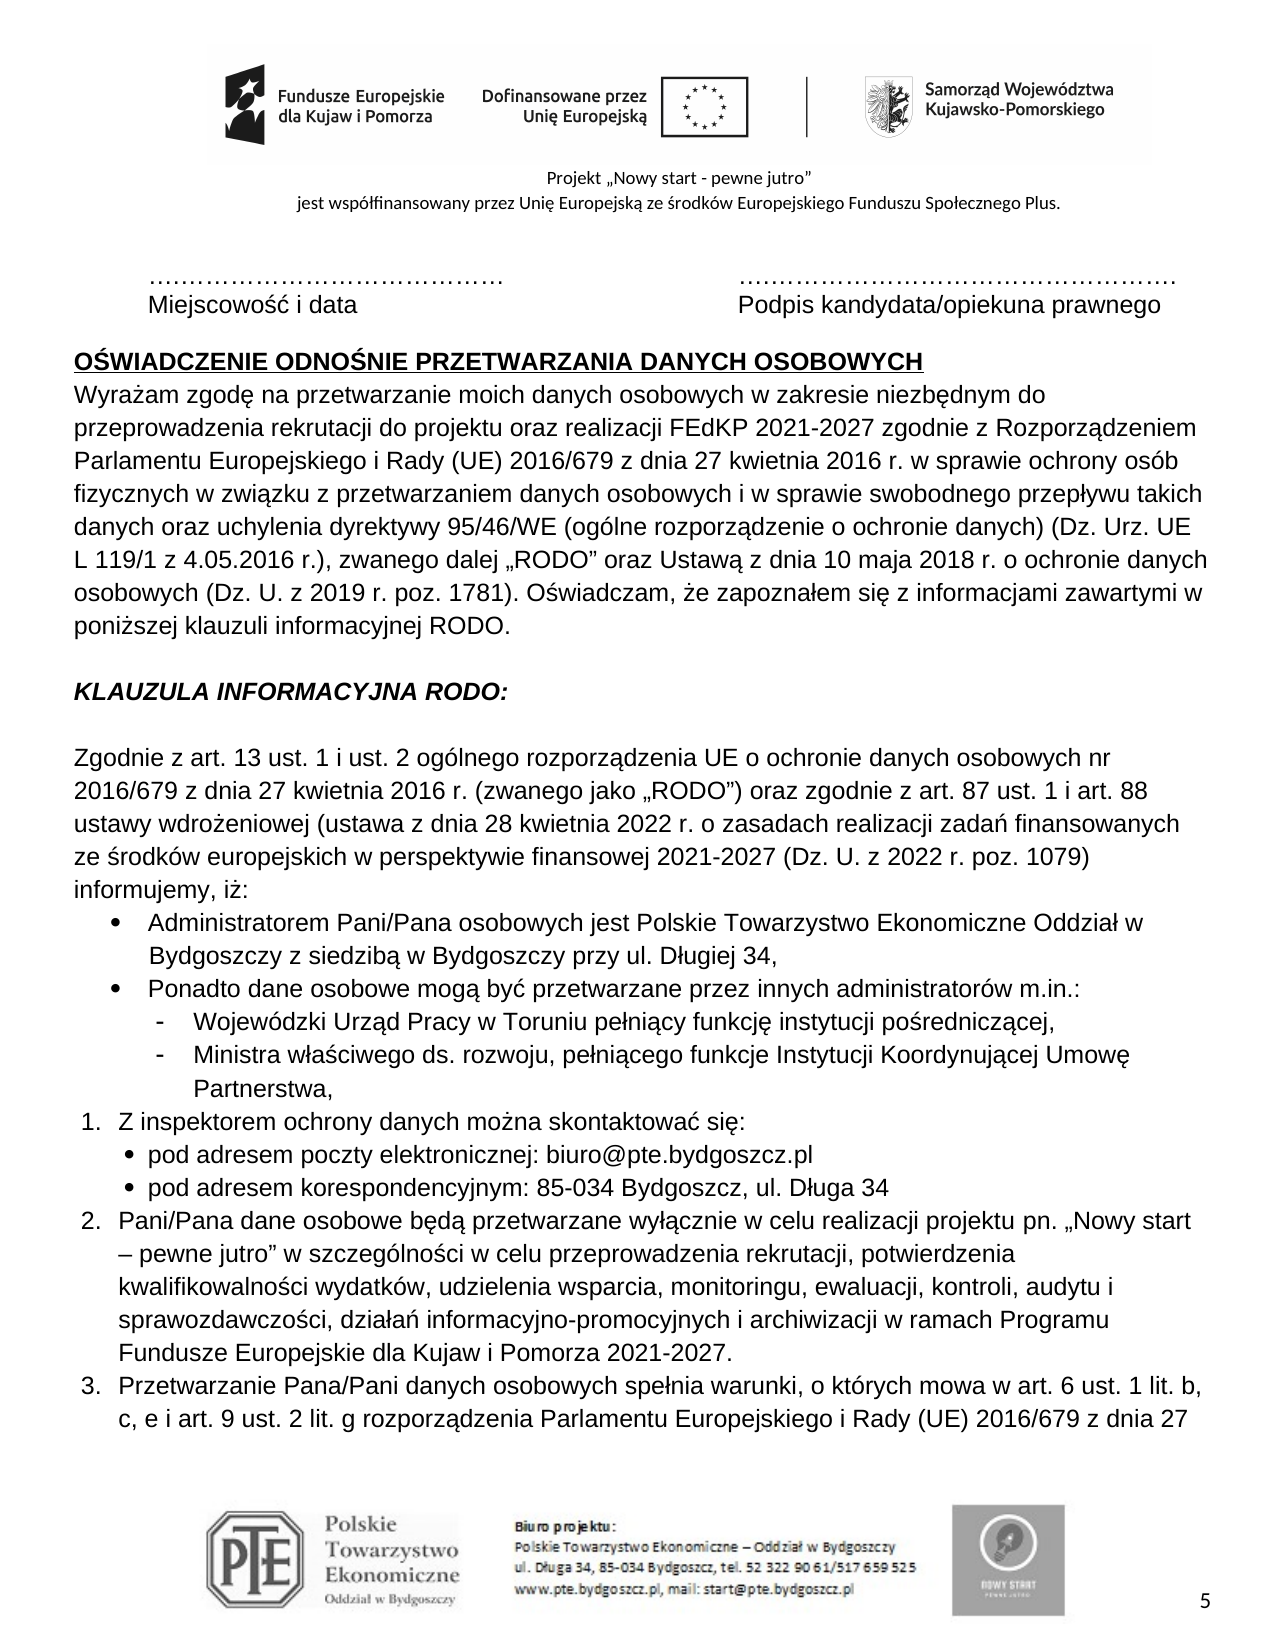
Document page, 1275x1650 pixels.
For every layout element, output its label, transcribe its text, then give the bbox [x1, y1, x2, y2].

list Z inspektorem ochrony danych można skontaktować się: [81, 1107, 1211, 1135]
list Ministra właściwego ds. rozwoju, pełniącego funkcje Instytucji Koordynującej Umowę Partnerstwa, [156, 1041, 1211, 1102]
text ….………………………………… ….…………………………………………. Miejscowość i data Podpis kandydata/opiekuna prawnego [148, 232, 1211, 347]
picture [188, 1488, 1076, 1624]
list pod adresem poczty elektronicznej: biuro@pte.bydgoszcz.pl [125, 1140, 1211, 1168]
text OŚWIADCZENIE ODNOŚNIE PRZETWARZANIA DANYCH OSOBOWYCH Wyrażam zgodę na przetwarzanie moich danych osobowych w zakresie niezbędnym do przeprowadzenia rekrutacji do projektu oraz realizacji FEdKP 2021-2027 zgodnie z Rozporządzeniem Parlamentu Europejskiego i Rady (UE) 2016/679 z dnia 27 kwietnia 2016 r. w sprawie ochrony osób fizycznych w związku z przetwarzaniem danych osobowych i w sprawie swobodnego przepływu takich danych oraz uchylenia dyrektywy 95/46/WE (ogólne rozporządzenie o ochronie danych) (Dz. Urz. UE L 119/1 z 4.05.2016 r.), zwanego dalej „RODO” oraz Ustawą z dnia 10 maja 2018 r. o ochronie danych osobowych (Dz. U. z 2019 r. poz. 1781). Oświadczam, że zapoznałem się z informacjami zawartymi w poniższej klauzuli informacyjnej RODO. [74, 347, 1211, 640]
list Pani/Pana dane osobowe będą przetwarzane wyłącznie w celu realizacji projektu pn. „Nowy start – pewne jutro” w szczególności w celu przeprowadzenia rekrutacji, potwierdzenia kwalifikowalności wydatków, udzielenia wsparcia, monitoringu, ewaluacji, kontroli, audytu i sprawozdawczości, działań informacyjno-promocyjnych i archiwizacji w ramach Programu Fundusze Europejskie dla Kujaw i Pomorza 2021-2027. [81, 1206, 1211, 1367]
text Zgodnie z art. 13 ust. 1 i ust. 2 ogólnego rozporządzenia UE o ochronie danych osobowych nr 2016/679 z dnia 27 kwietnia 2016 r. (zwanego jako „RODO”) oraz zgodnie z art. 87 ust. 1 i art. 88 ustawy wdrożeniowej (ustawa z dnia 28 kwietnia 2022 r. o zasadach realizacji zadań finansowanych ze środków europejskich w perspektywie finansowej 2021-2027 (Dz. U. z 2022 r. poz. 1079) informujemy, iż: [74, 743, 1211, 904]
list Wojewódzki Urząd Pracy w Toruniu pełniący funkcję instytucji pośredniczącej, [156, 1007, 1211, 1036]
list Ponadto dane osobowe mogą być przetwarzane przez innych administratorów m.in.: [111, 974, 1211, 1003]
list Administratorem Pani/Pana osobowych jest Polskie Towarzystwo Ekonomiczne Oddział w Bydgoszczy z siedzibą w Bydgoszczy przy ul. Długiej 34, [111, 908, 1211, 970]
list pod adresem korespondencyjnym: 85-034 Bydgoszcz, ul. Długa 34 [125, 1173, 1211, 1202]
text KLAUZULA INFORMACYJNA RODO: [74, 677, 1211, 706]
picture [206, 44, 1152, 165]
